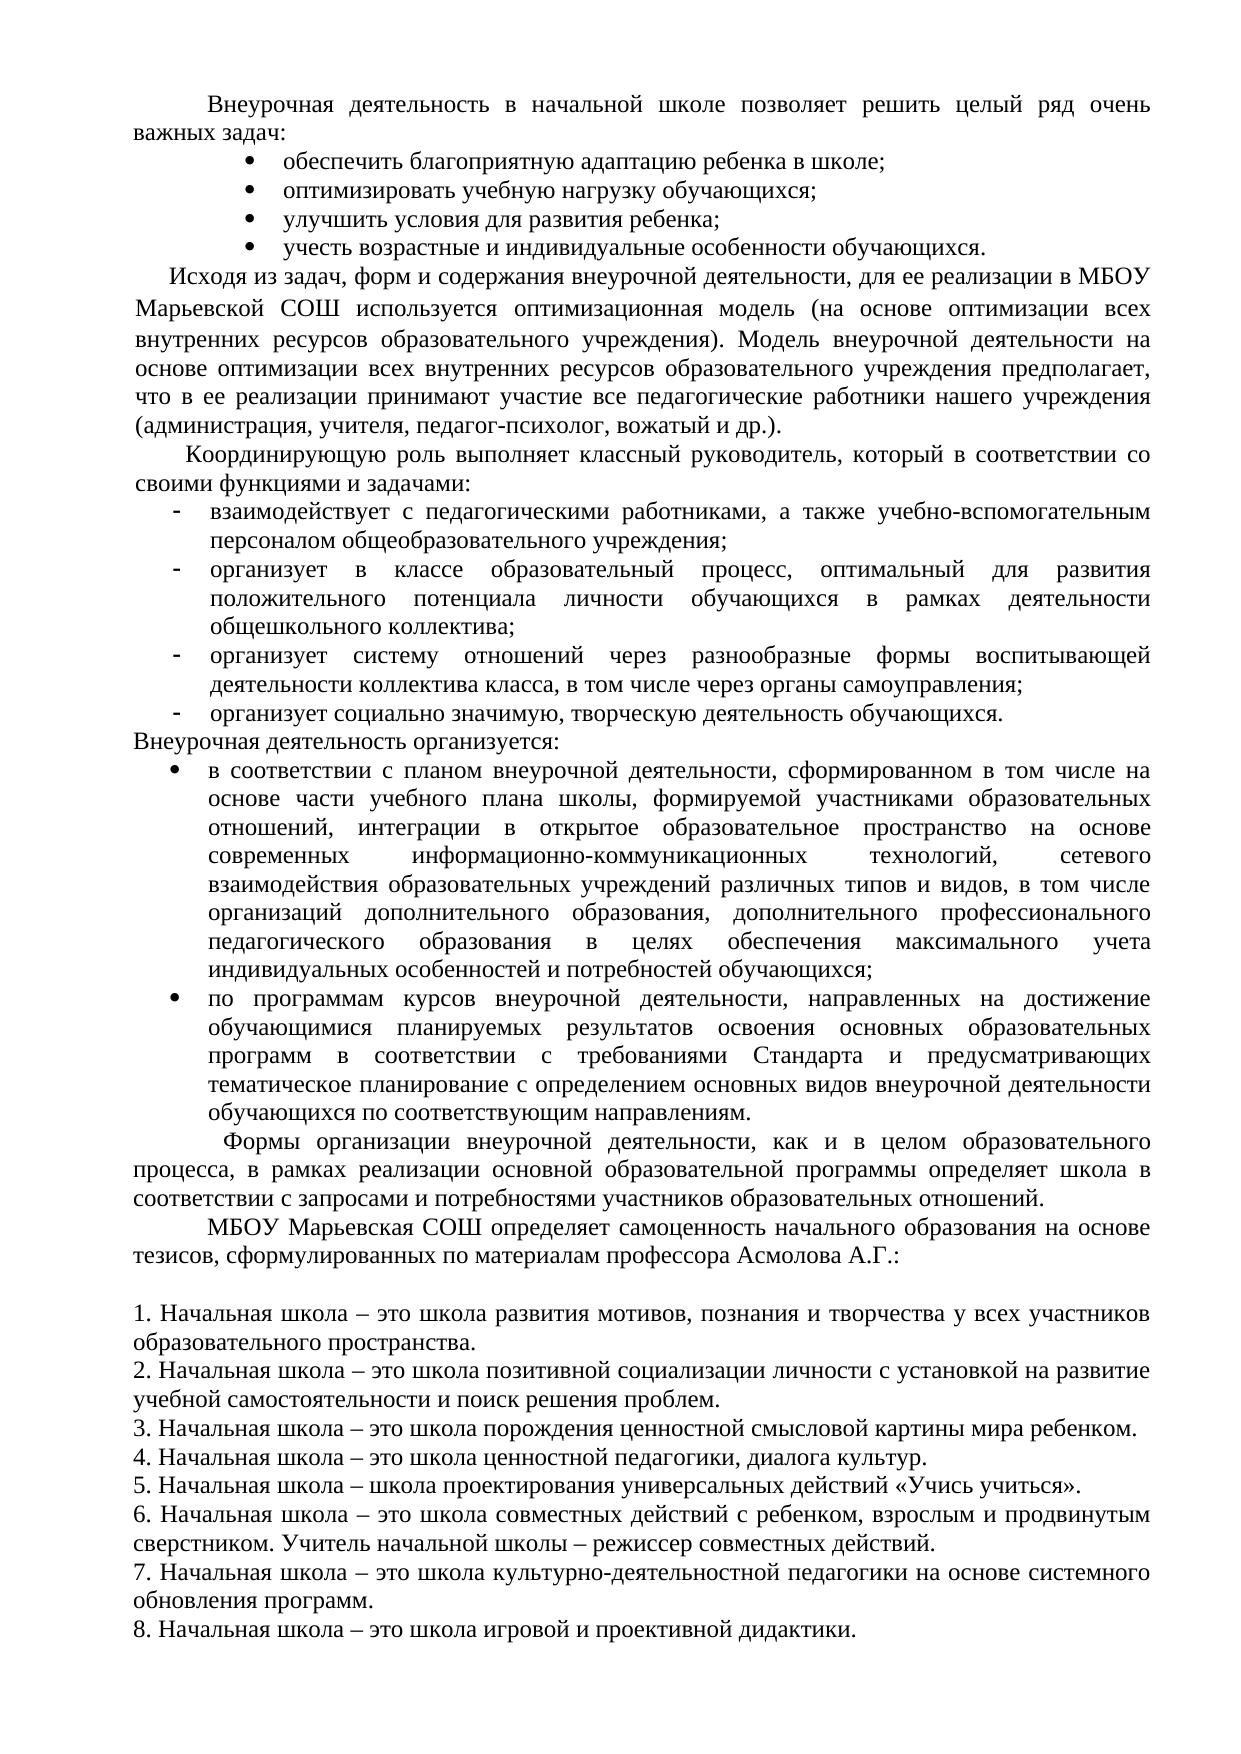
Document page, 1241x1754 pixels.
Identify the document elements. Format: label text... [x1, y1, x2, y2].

text МБОУ Марьевская СОШ определяет самоценность начального образования на основе тезисов, сформулированных по материалам профессора Асмолова А.Г.: [133, 1212, 1152, 1269]
text 1. Начальная школа – это школа развития мотивов, познания и творчества у всех участников образовательного пространства. [133, 1298, 1152, 1356]
list обеспечить благоприятную адаптацию ребенка в школе; [245, 146, 1152, 175]
text 8. Начальная школа – это школа игровой и проективной дидактики. [133, 1614, 1152, 1643]
list организует социально значимую, творческую деятельность обучающихся. [172, 698, 1152, 726]
list учесть возрастные и индивидуальные особенности обучающихся. [245, 232, 1152, 261]
list в соответствии с планом внеурочной деятельности, сформированном в том числе на основе части учебного плана школы, формируемой участниками образовательных отношений, интеграции в открытое образовательное пространство на основе современных информационно-коммуникационных технологий, сетевого взаимодействия образовательных учреждений различных типов и видов, в том числе организаций дополнительного образования, дополнительного профессионального педагогического образования в целях обеспечения максимального учета индивидуальных особенностей и потребностей обучающихся; [170, 755, 1152, 983]
text 2. Начальная школа – это школа позитивной социализации личности с установкой на развитие учебной самостоятельности и поиск решения проблем. [133, 1356, 1152, 1413]
text Внеурочная деятельность в начальной школе позволяет решить целый ряд очень важных задач: [133, 89, 1152, 146]
text Внеурочная деятельность организуется: [133, 726, 1152, 755]
text 3. Начальная школа – это школа порождения ценностной смысловой картины мира ребенком. [133, 1413, 1152, 1442]
text Формы организации внеурочной деятельности, как и в целом образовательного процесса, в рамках реализации основной образовательной программы определяет школа в соответствии с запросами и потребностями участников образовательных отношений. [133, 1126, 1152, 1212]
list организует систему отношений через разнообразные формы воспитывающей деятельности коллектива класса, в том числе через органы самоуправления; [172, 640, 1152, 698]
text 4. Начальная школа – это школа ценностной педагогики, диалога культур. [133, 1442, 1152, 1471]
text 6. Начальная школа – это школа совместных действий с ребенком, взрослым и продвинутым сверстником. Учитель начальной школы – режиссер совместных действий. [133, 1499, 1152, 1557]
text 7. Начальная школа – это школа культурно-деятельностной педагогики на основе системного обновления программ. [133, 1557, 1152, 1614]
list оптимизировать учебную нагрузку обучающихся; [245, 175, 1152, 204]
list по программам курсов внеурочной деятельности, направленных на достижение обучающимися планируемых результатов освоения основных образовательных программ в соответствии с требованиями Стандарта и предусматривающих тематическое планирование с определением основных видов внеурочной деятельности обучающихся по соответствующим направлениям. [170, 983, 1152, 1126]
list улучшить условия для развития ребенка; [245, 204, 1152, 232]
list организует в классе образовательный процесс, оптимальный для развития положительного потенциала личности обучающихся в рамках деятельности общешкольного коллектива; [172, 554, 1152, 640]
text Координирующую роль выполняет классный руководитель, который в соответствии со своими функциями и задачами: [135, 439, 1152, 496]
text Исходя из задач, форм и содержания внеурочной деятельности, для ее реализации в МБОУ Марьевской СОШ используется оптимизационная модель (на основе оптимизации всех внутренних ресурсов образовательного учреждения). Модель внеурочной деятельности на основе оптимизации всех внутренних ресурсов образовательного учреждения предполагает, что в ее реализации принимают участие все педагогические работники нашего учреждения (администрация, учителя, педагог-психолог, вожатый и др.). [135, 261, 1152, 439]
list взаимодействует с педагогическими работниками, а также учебно-вспомогательным персоналом общеобразовательного учреждения; [172, 496, 1152, 554]
text 5. Начальная школа – школа проектирования универсальных действий «Учись учиться». [133, 1471, 1152, 1499]
